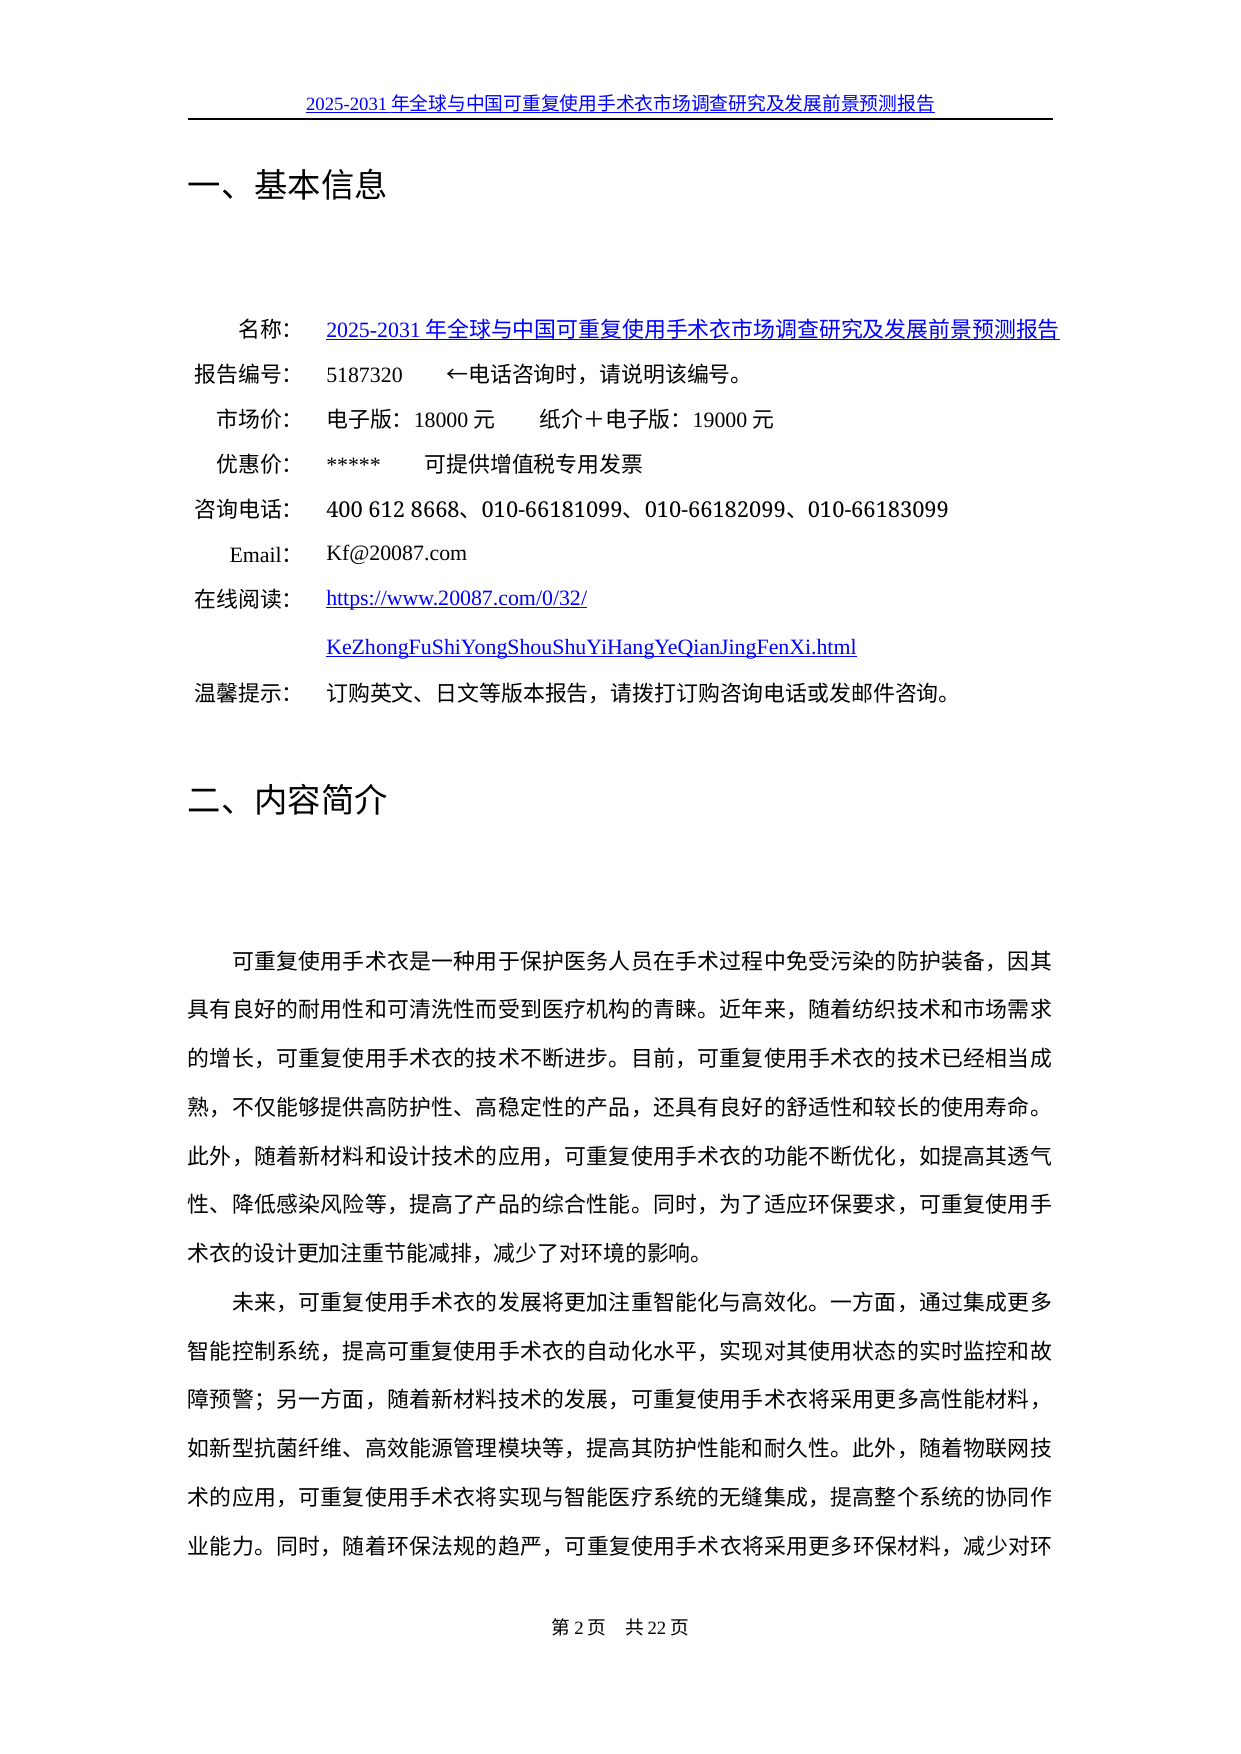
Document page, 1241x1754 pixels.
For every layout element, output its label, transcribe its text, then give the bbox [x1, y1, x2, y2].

table_cell 报告编号： [167, 357, 315, 402]
table_header 名称： [167, 312, 315, 357]
title 二、内容简介 [187, 766, 1053, 831]
table_cell ***** 可提供增值税专用发票 [315, 447, 1073, 492]
table_cell [315, 582, 1073, 675]
table_cell 优惠价： [167, 447, 315, 492]
table_cell 咨询电话： [167, 492, 315, 537]
title 一、基本信息 [187, 150, 1053, 215]
table_cell 订购英文、日文等版本报告，请拨打订购咨询电话或发邮件咨询。 [315, 675, 1073, 720]
table_cell 温馨提示： [167, 675, 315, 720]
table_cell 400 612 8668、010-66181099、010-66182099、010-66183099 [315, 492, 1073, 537]
table_cell Email： [167, 537, 315, 582]
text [187, 943, 1053, 1561]
table_cell 市场价： [167, 402, 315, 447]
table_cell 在线阅读： [167, 582, 315, 675]
table_cell Kf@20087.com [315, 537, 1073, 582]
table_header 2025-2031年全球与中国可重复使用手术衣市场调查研究及发展前景预测报告 [315, 312, 1073, 357]
table_cell 电子版：18000 元 纸介＋电子版：19000 元 [315, 402, 1073, 447]
table_cell 5187320 ←电话咨询时，请说明该编号。 [315, 357, 1073, 402]
